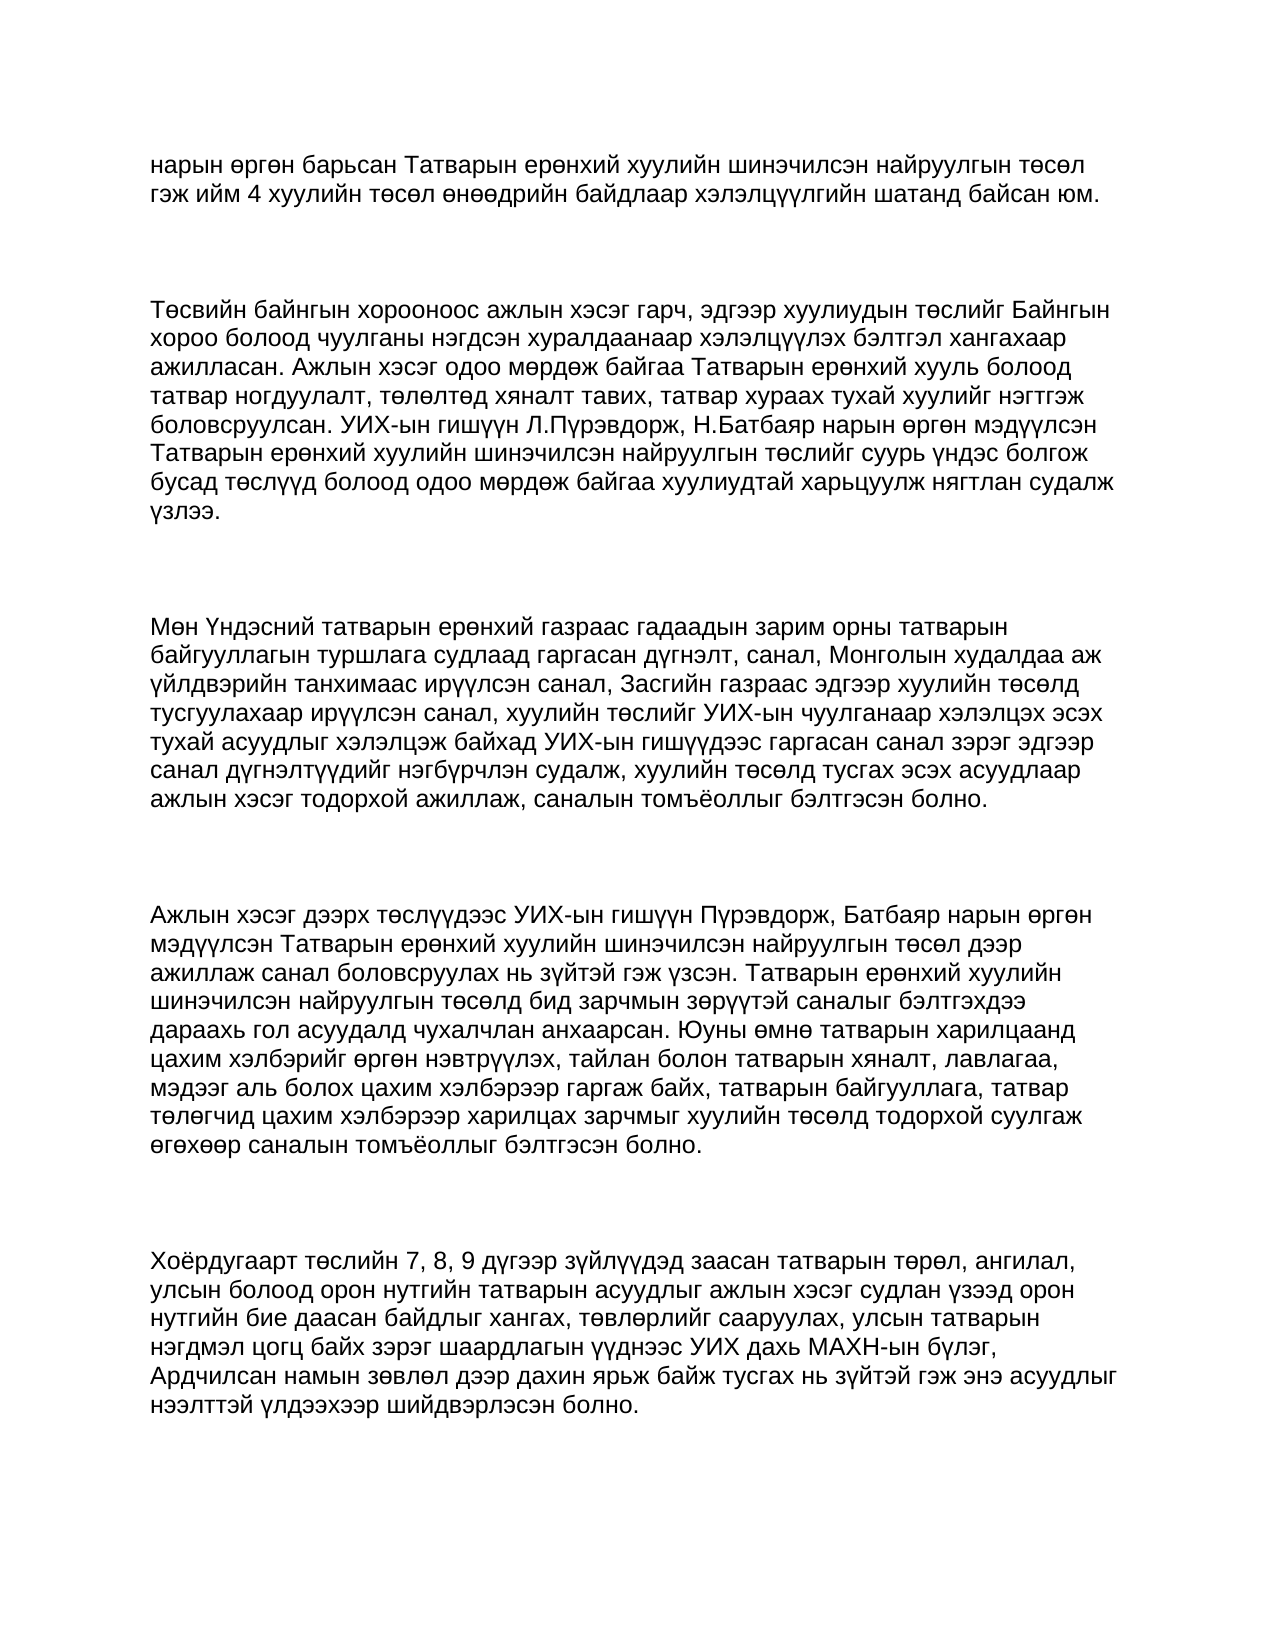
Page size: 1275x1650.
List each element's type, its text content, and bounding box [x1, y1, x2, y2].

text Ажлын хэсэг дээрх төслүүдээс УИХ-ын гишүүн Пүрэвдорж, Батбаяр нарын өргөн мэдүүлсэн Татварын ерөнхий хуулийн шинэчилсэн найруулгын төсөл дээр ажиллаж санал боловсруулах нь зүйтэй гэж үзсэн. Татварын ерөнхий хуулийн шинэчилсэн найруулгын төсөлд бид зарчмын зөрүүтэй саналыг бэлтгэхдээ дараахь гол асуудалд чухалчлан анхаарсан. Юуны өмнө татварын харилцаанд цахим хэлбэрийг өргөн нэвтрүүлэх, тайлан болон татварын хяналт, лавлагаа, мэдээг аль болох цахим хэлбэрээр гаргаж байх, татварын байгууллага, татвар төлөгчид цахим хэлбэрээр харилцах зарчмыг хуулийн төсөлд тодорхой суулгаж өгөхөөр саналын томъёоллыг бэлтгэсэн болно. [150, 900, 1125, 1159]
text Мөн Үндэсний татварын ерөнхий газраас гадаадын зарим орны татварын байгууллагын туршлага судлаад гаргасан дүгнэлт, санал, Монголын худалдаа аж үйлдвэрийн танхимаас ирүүлсэн санал, Засгийн газраас эдгээр хуулийн төсөлд тусгуулахаар ирүүлсэн санал, хуулийн төслийг УИХ-ын чуулганаар хэлэлцэх эсэх тухай асуудлыг хэлэлцэж байхад УИХ-ын гишүүдээс гаргасан санал зэрэг эдгээр санал дүгнэлтүүдийг нэгбүрчлэн судалж, хуулийн төсөлд тусгах эсэх асуудлаар ажлын хэсэг тодорхой ажиллаж, саналын томъёоллыг бэлтгэсэн болно. [150, 612, 1125, 813]
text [150, 150, 1125, 207]
text Төсвийн байнгын хорооноос ажлын хэсэг гарч, эдгээр хуулиудын төслийг Байнгын хороо болоод чуулганы нэгдсэн хуралдаанаар хэлэлцүүлэх бэлтгэл хангахаар ажилласан. Ажлын хэсэг одоо мөрдөж байгаа Татварын ерөнхий хууль болоод татвар ногдуулалт, төлөлтөд хяналт тавих, татвар хураах тухай хуулийг нэгтгэж боловсруулсан. УИХ-ын гишүүн Л.Пүрэвдорж, Н.Батбаяр нарын өргөн мэдүүлсэн Татварын ерөнхий хуулийн шинэчилсэн найруулгын төслийг суурь үндэс болгож бусад төслүүд болоод одоо мөрдөж байгаа хуулиудтай харьцуулж нягтлан судалж үзлээ. [150, 294, 1125, 524]
text Хоёрдугаарт төслийн 7, 8, 9 дүгээр зүйлүүдэд заасан татварын төрөл, ангилал, улсын болоод орон нутгийн татварын асуудлыг ажлын хэсэг судлан үзээд орон нутгийн бие даасан байдлыг хангах, төвлөрлийг сааруулах, улсын татварын нэгдмэл цогц байх зэрэг шаардлагын үүднээс УИХ дахь МАХН-ын бүлэг, Ардчилсан намын зөвлөл дээр дахин ярьж байж тусгах нь зүйтэй гэж энэ асуудлыг нээлттэй үлдээхээр шийдвэрлэсэн болно. [150, 1246, 1125, 1418]
